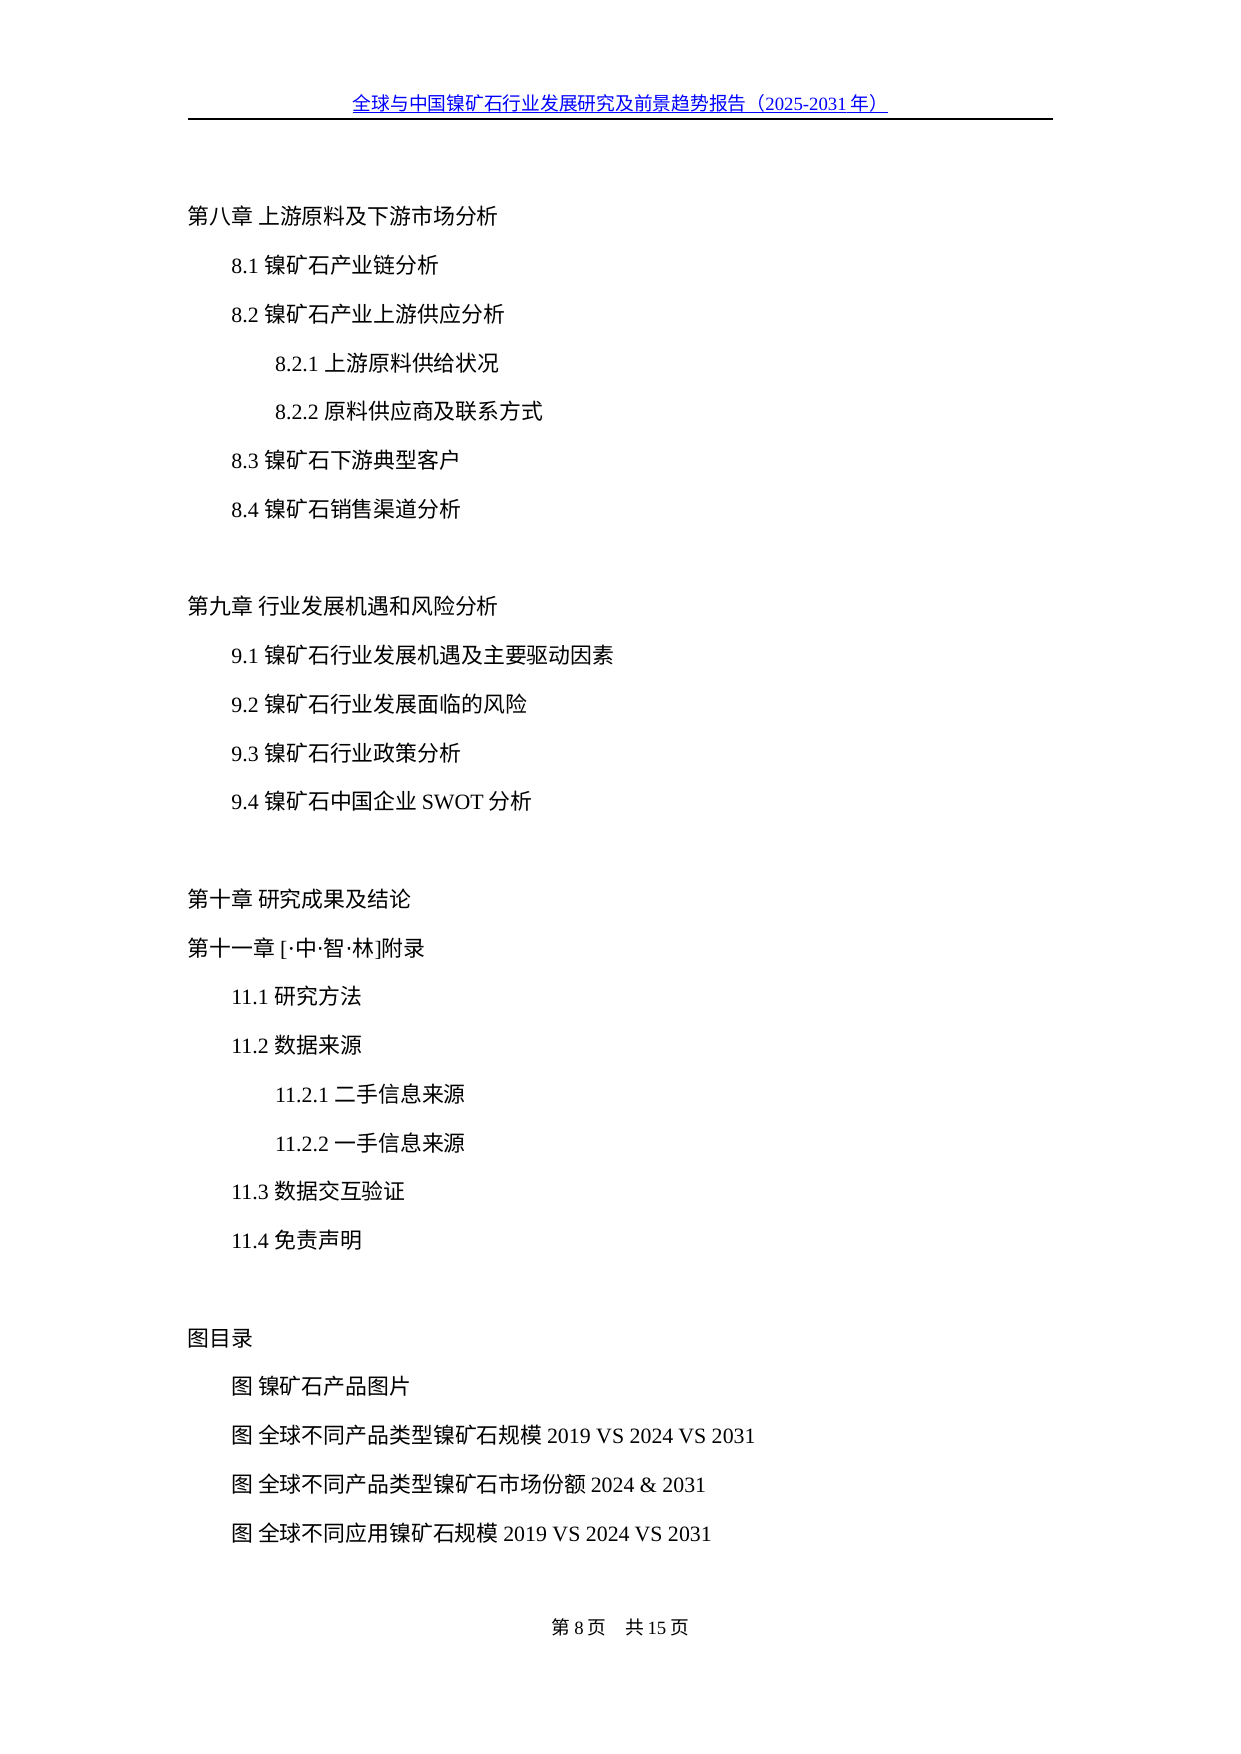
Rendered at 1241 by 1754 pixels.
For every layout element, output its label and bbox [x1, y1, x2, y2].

text [187, 150, 1053, 1548]
